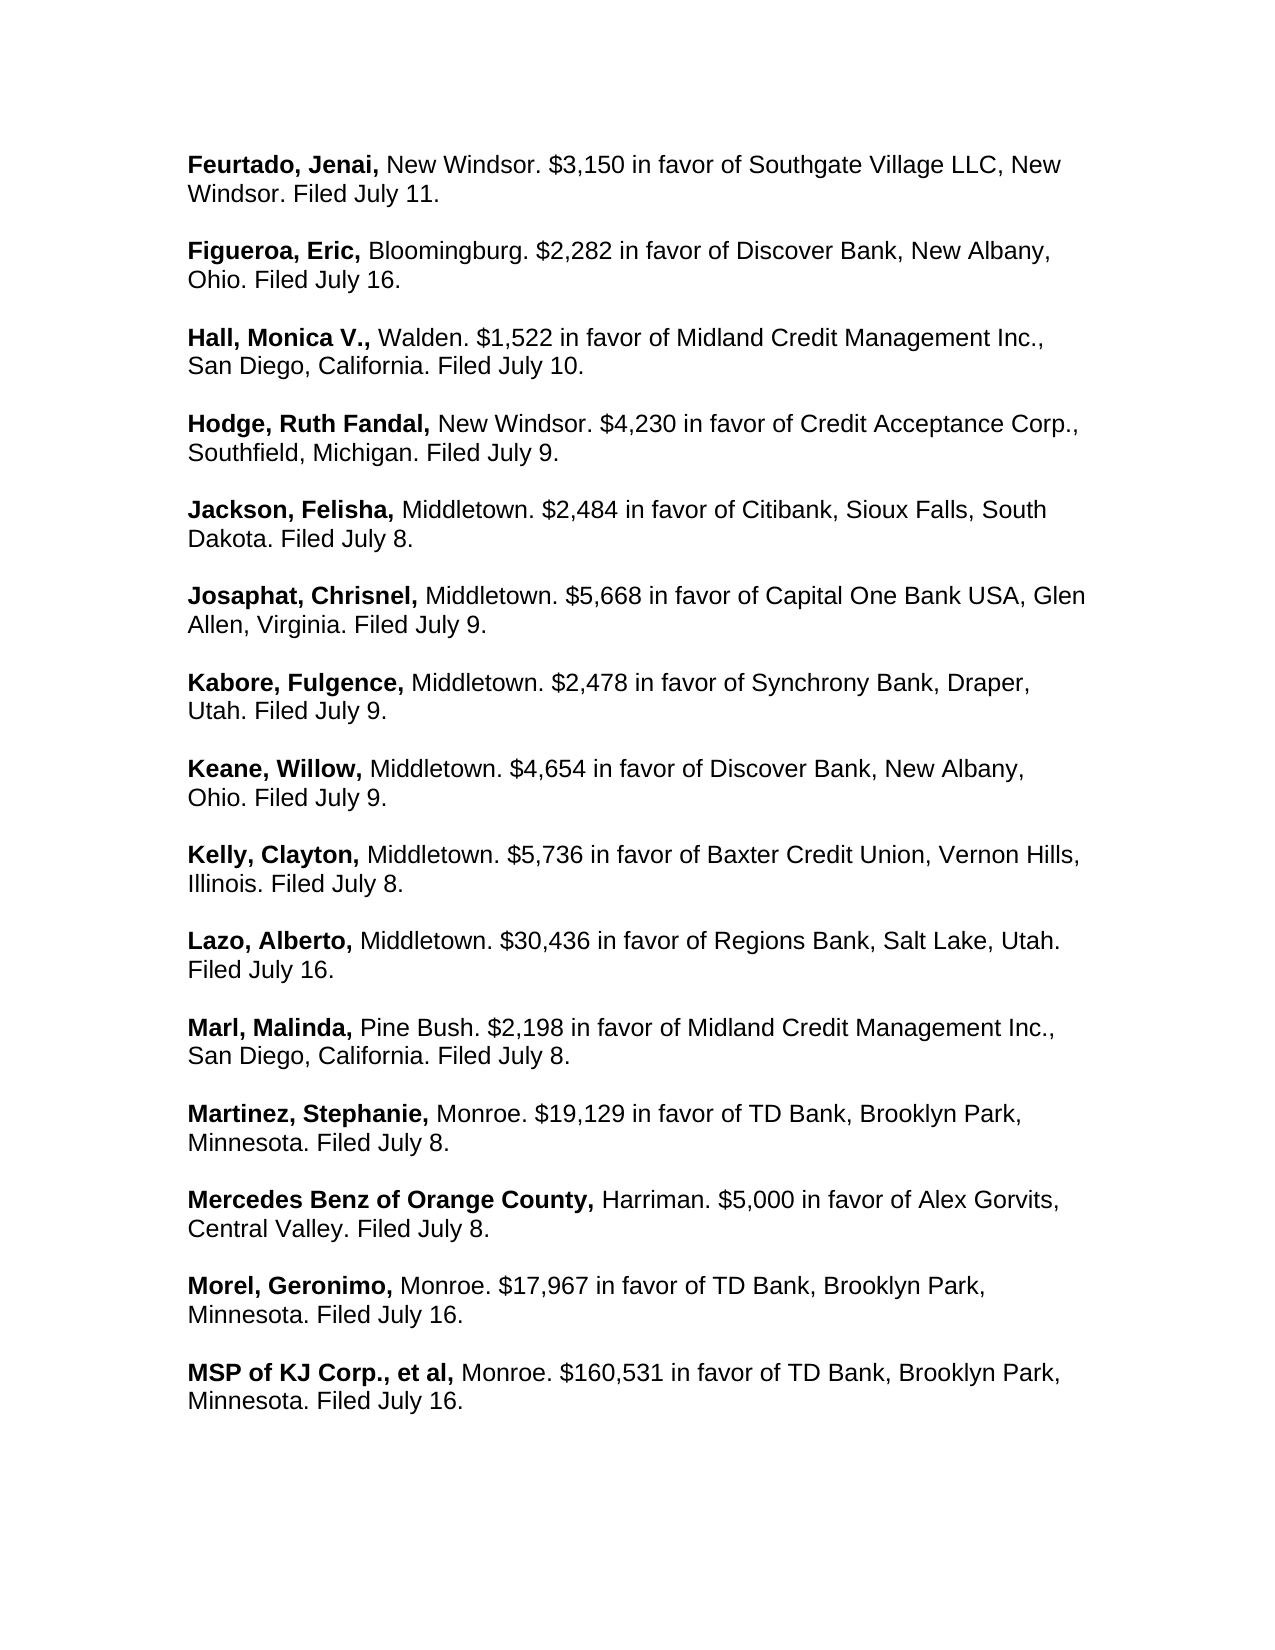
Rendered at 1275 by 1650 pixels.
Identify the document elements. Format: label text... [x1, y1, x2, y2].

text Hodge, Ruth Fandal, New Windsor. $4,230 in favor of Credit Acceptance Corp., Southfield, Michigan. Filed July 9. [187, 409, 1087, 466]
text Hall, Monica V., Walden. $1,522 in favor of Midland Credit Management Inc., San Diego, California. Filed July 10. [187, 322, 1087, 380]
text Josaphat, Chrisnel, Middletown. $5,668 in favor of Capital One Bank USA, Glen Allen, Virginia. Filed July 9. [187, 581, 1087, 639]
text Feurtado, Jenai, New Windsor. $3,150 in favor of Southgate Village LLC, New Windsor. Filed July 11. [187, 150, 1087, 207]
text MSP of KJ Corp., et al, Monroe. $160,531 in favor of TD Bank, Brooklyn Park, Minnesota. Filed July 16. [187, 1357, 1087, 1415]
text Lazo, Alberto, Middletown. $30,436 in favor of Regions Bank, Salt Lake, Utah. Filed July 16. [187, 926, 1087, 984]
text Keane, Willow, Middletown. $4,654 in favor of Discover Bank, New Albany, Ohio. Filed July 9. [187, 754, 1087, 811]
text Jackson, Felisha, Middletown. $2,484 in favor of Citibank, Sioux Falls, South Dakota. Filed July 8. [187, 495, 1087, 552]
text Kelly, Clayton, Middletown. $5,736 in favor of Baxter Credit Union, Vernon Hills, Illinois. Filed July 8. [187, 840, 1087, 897]
text Marl, Malinda, Pine Bush. $2,198 in favor of Midland Credit Management Inc., San Diego, California. Filed July 8. [187, 1012, 1087, 1070]
text Morel, Geronimo, Monroe. $17,967 in favor of TD Bank, Brooklyn Park, Minnesota. Filed July 16. [187, 1271, 1087, 1329]
text Mercedes Benz of Orange County, Harriman. $5,000 in favor of Alex Gorvits, Central Valley. Filed July 8. [187, 1185, 1087, 1242]
text Kabore, Fulgence, Middletown. $2,478 in favor of Synchrony Bank, Draper, Utah. Filed July 9. [187, 667, 1087, 725]
text Martinez, Stephanie, Monroe. $19,129 in favor of TD Bank, Brooklyn Park, Minnesota. Filed July 8. [187, 1099, 1087, 1156]
text Figueroa, Eric, Bloomingburg. $2,282 in favor of Discover Bank, New Albany, Ohio. Filed July 16. [187, 236, 1087, 294]
